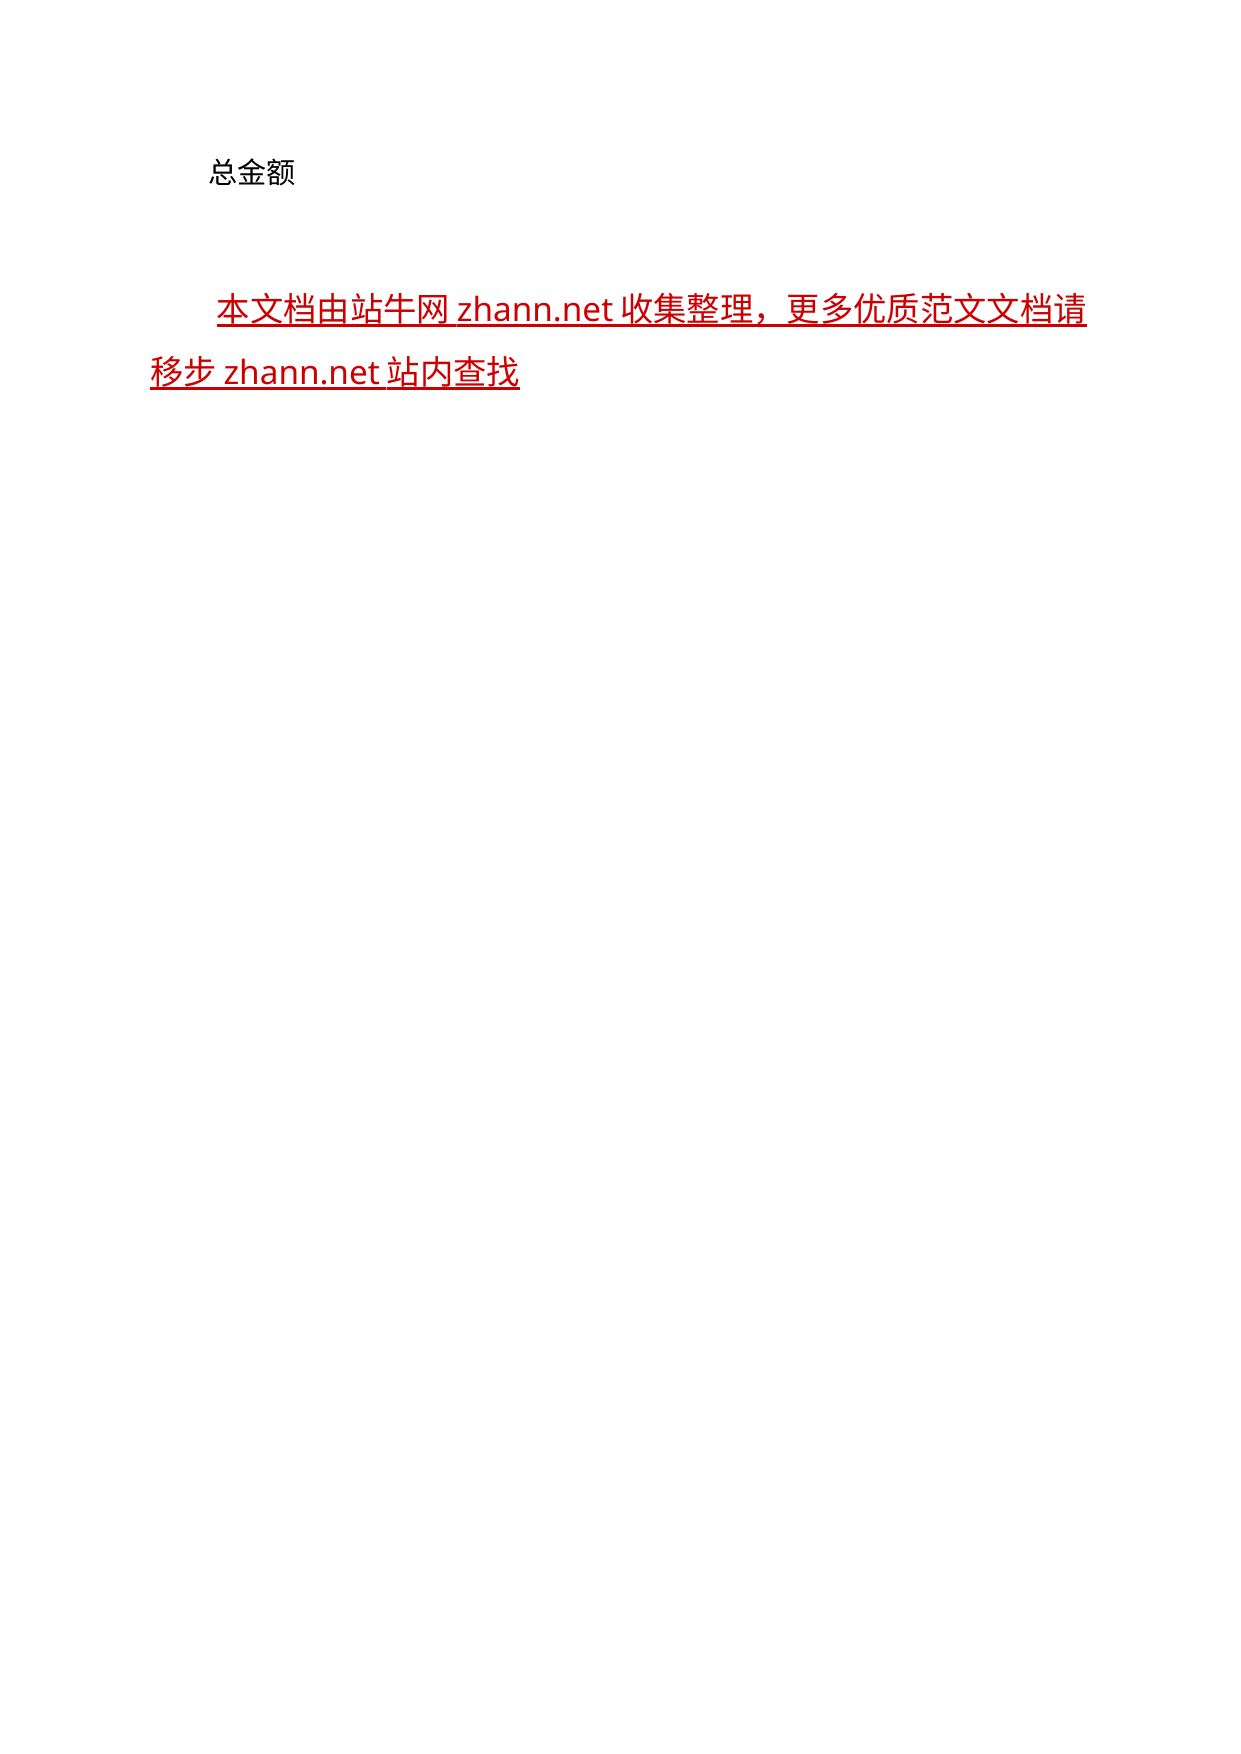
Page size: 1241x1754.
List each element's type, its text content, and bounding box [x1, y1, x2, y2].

text 总金额 [150, 150, 1090, 192]
text 本文档由站牛网zhann.net收集整理，更多优质范文文档请移步zhann.net站内查找 [150, 283, 1090, 394]
